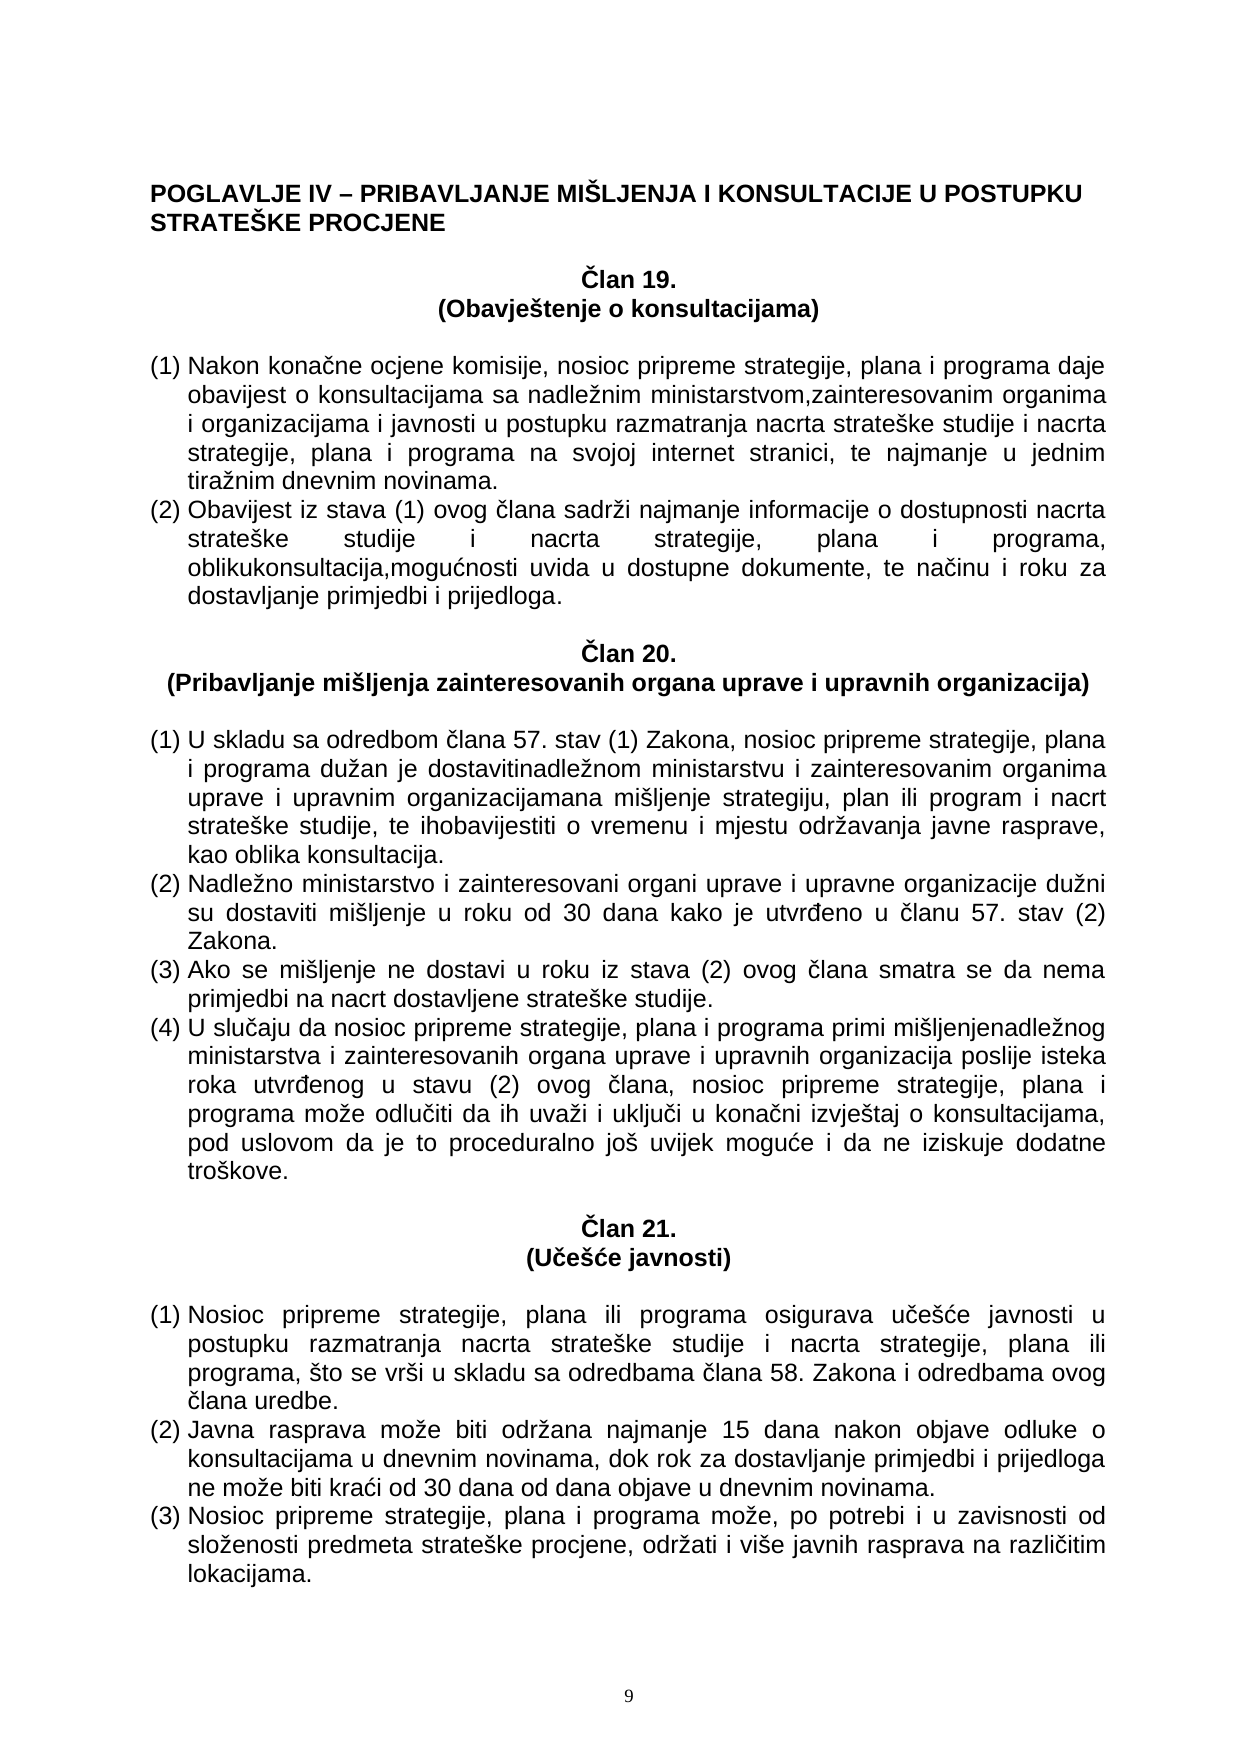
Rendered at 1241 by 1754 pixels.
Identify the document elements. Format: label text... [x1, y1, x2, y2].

list Nosioc pripreme strategije, plana i programa može, po potrebi i u zavisnosti od složenosti predmeta strateške procjene, održati i više javnih rasprava na različitim lokacijama. [150, 1501, 1107, 1587]
text Član 19. [150, 265, 1107, 294]
text (Učešće javnosti) [150, 1242, 1107, 1271]
list Obavijest iz stava (1) ovog člana sadrži najmanje informacije o dostupnosti nacrta strateške studije i nacrta strategije, plana i programa, oblikukonsultacija,mogućnosti uvida u dostupne dokumente, te načinu i roku za dostavljanje primjedbi i prijedloga. [150, 495, 1107, 610]
list U skladu sa odredbom člana 57. stav (1) Zakona, nosioc pripreme strategije, plana i programa dužan je dostavitinadležnom ministarstvu i zainteresovanim organima uprave i upravnim organizacijamana mišljenje strategiju, plan ili program i nacrt strateške studije, te ihobavijestiti o vremenu i mjestu održavanja javne rasprave, kao oblika konsultacija. [150, 725, 1107, 869]
list Nosioc pripreme strategije, plana ili programa osigurava učešće javnosti u postupku razmatranja nacrta strateške studije i nacrta strategije, plana ili programa, što se vrši u skladu sa odredbama člana 58. Zakona i odredbama ovog člana uredbe. [150, 1300, 1107, 1415]
list Nadležno ministarstvo i zainteresovani organi uprave i upravne organizacije dužni su dostaviti mišljenje u roku od 30 dana kako je utvrđeno u članu 57. stav (2) Zakona. [150, 869, 1107, 955]
list Javna rasprava može biti održana najmanje 15 dana nakon objave odluke o konsultacijama u dnevnim novinama, dok rok za dostavljanje primjedbi i prijedloga ne može biti kraći od 30 dana od dana objave u dnevnim novinama. [150, 1415, 1107, 1501]
list U slučaju da nosioc pripreme strategije, plana i programa primi mišljenjenadležnog ministarstva i zainteresovanih organa uprave i upravnih organizacija poslije isteka roka utvrđenog u stavu (2) ovog člana, nosioc pripreme strategije, plana i programa može odlučiti da ih uvaži i uključi u konačni izvještaj o konsultacijama, pod uslovom da je to proceduralno još uvijek moguće i da ne iziskuje dodatne troškove. [150, 1012, 1107, 1185]
text Član 20. [150, 639, 1107, 667]
text POGLAVLJE IV – PRIBAVLJANJE MIŠLJENJA I KONSULTACIJE U POSTUPKU STRATEŠKE PROCJENE [150, 179, 1107, 236]
list Nakon konačne ocjene komisije, nosioc pripreme strategije, plana i programa daje obavijest o konsultacijama sa nadležnim ministarstvom,zainteresovanim organima i organizacijama i javnosti u postupku razmatranja nacrta strateške studije i nacrta strategije, plana i programa na svojoj internet stranici, te najmanje u jednim tiražnim dnevnim novinama. [150, 351, 1107, 495]
text Član 21. [150, 1214, 1107, 1242]
list Ako se mišljenje ne dostavi u roku iz stava (2) ovog člana smatra se da nema primjedbi na nacrt dostavljene strateške studije. [150, 955, 1107, 1012]
text (Obavještenje o konsultacijama) [150, 294, 1107, 322]
text (Pribavljanje mišljenja zainteresovanih organa uprave i upravnih organizacija) [150, 667, 1107, 696]
